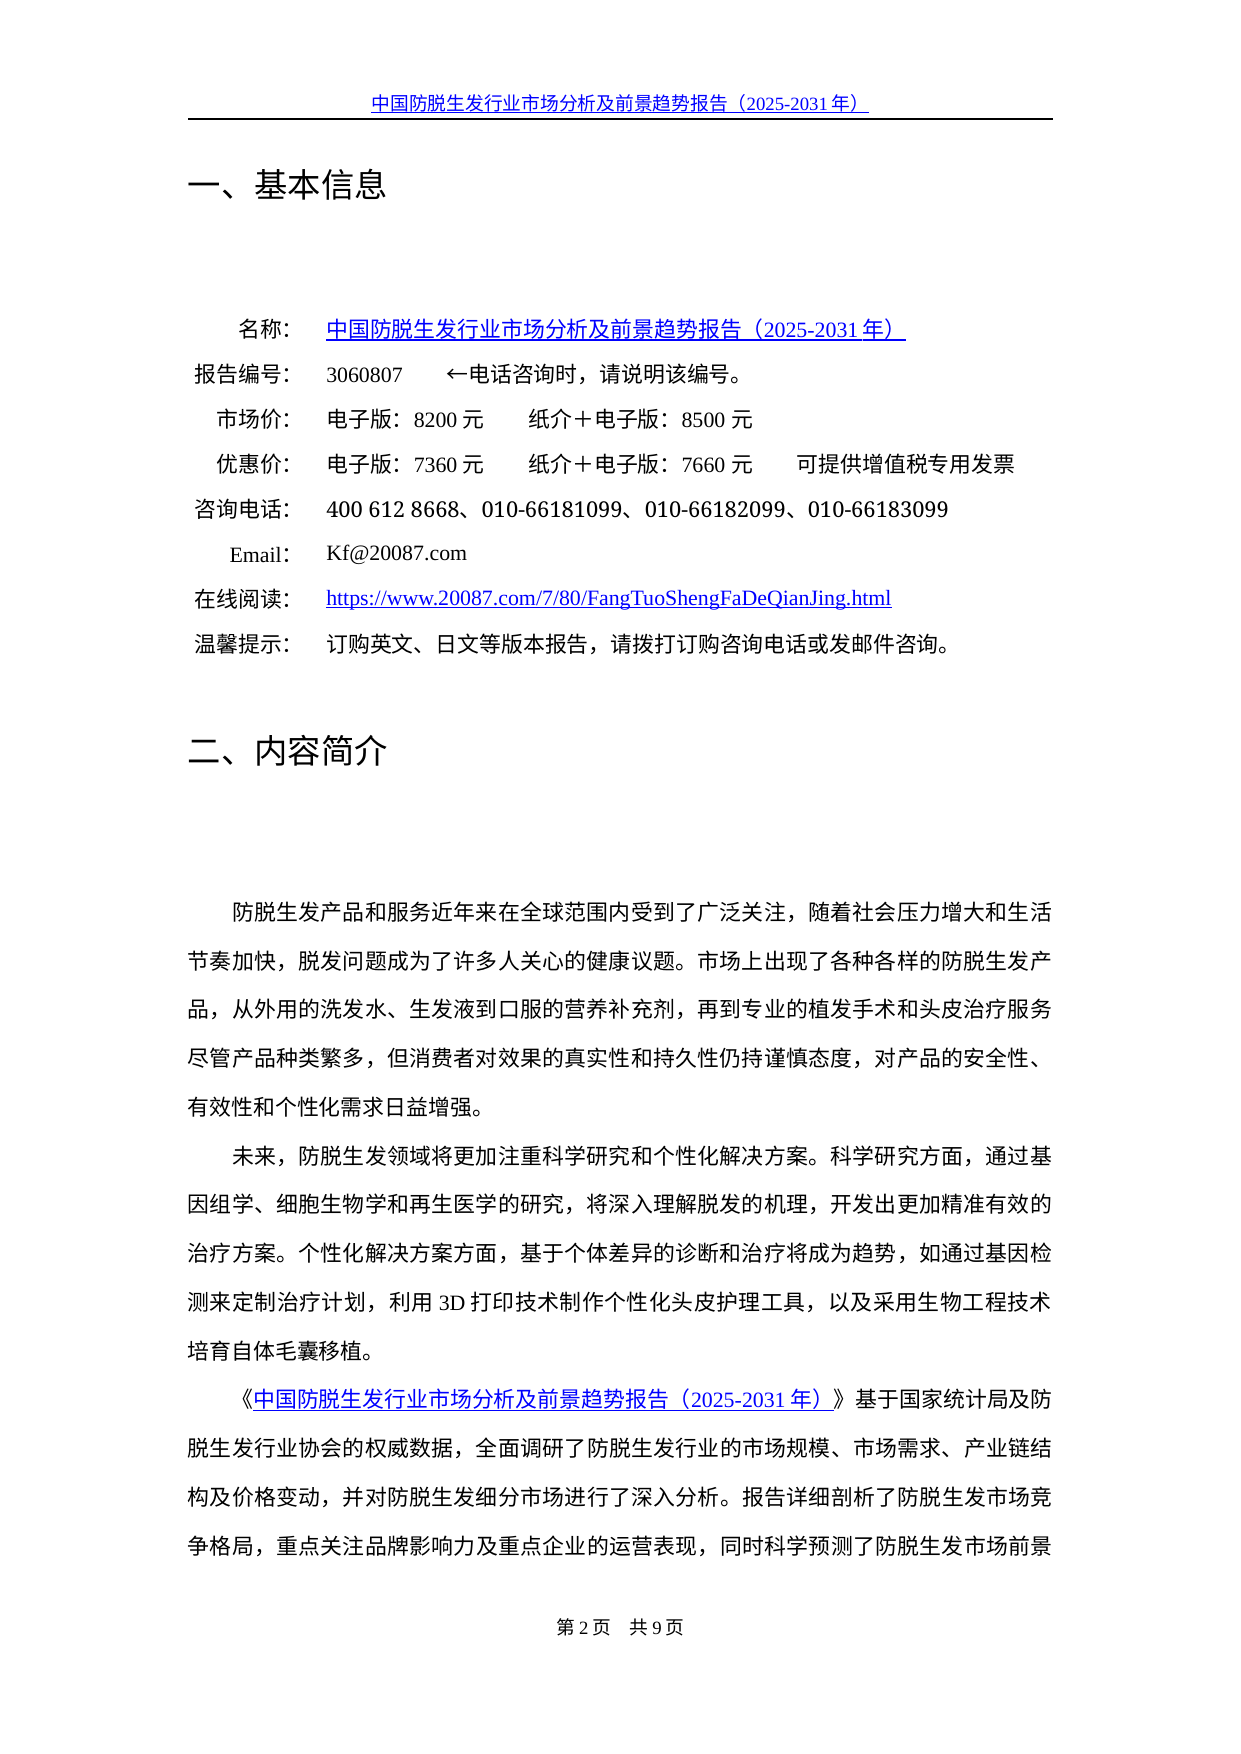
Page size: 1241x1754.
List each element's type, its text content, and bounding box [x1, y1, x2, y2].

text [187, 894, 1053, 1561]
table_cell 优惠价： [167, 447, 315, 492]
table_cell 3060807 ←电话咨询时，请说明该编号。 [315, 357, 1073, 402]
table_cell 市场价： [167, 402, 315, 447]
table_cell 咨询电话： [167, 492, 315, 537]
table_cell Email： [167, 537, 315, 582]
title 一、基本信息 [187, 150, 1053, 215]
table_cell 在线阅读： [167, 582, 315, 627]
table_cell 温馨提示： [167, 627, 315, 672]
table_cell [315, 582, 1073, 627]
table_cell 400 612 8668、010-66181099、010-66182099、010-66183099 [315, 492, 1073, 537]
table_cell 电子版：7360 元 纸介＋电子版：7660 元 可提供增值税专用发票 [315, 447, 1073, 492]
title 二、内容简介 [187, 717, 1053, 782]
table_cell Kf@20087.com [315, 537, 1073, 582]
table_cell 订购英文、日文等版本报告，请拨打订购咨询电话或发邮件咨询。 [315, 627, 1073, 672]
table_header 中国防脱生发行业市场分析及前景趋势报告（2025-2031年） [315, 312, 1073, 357]
table_header 名称： [167, 312, 315, 357]
table_cell 电子版：8200 元 纸介＋电子版：8500 元 [315, 402, 1073, 447]
table_cell 报告编号： [167, 357, 315, 402]
